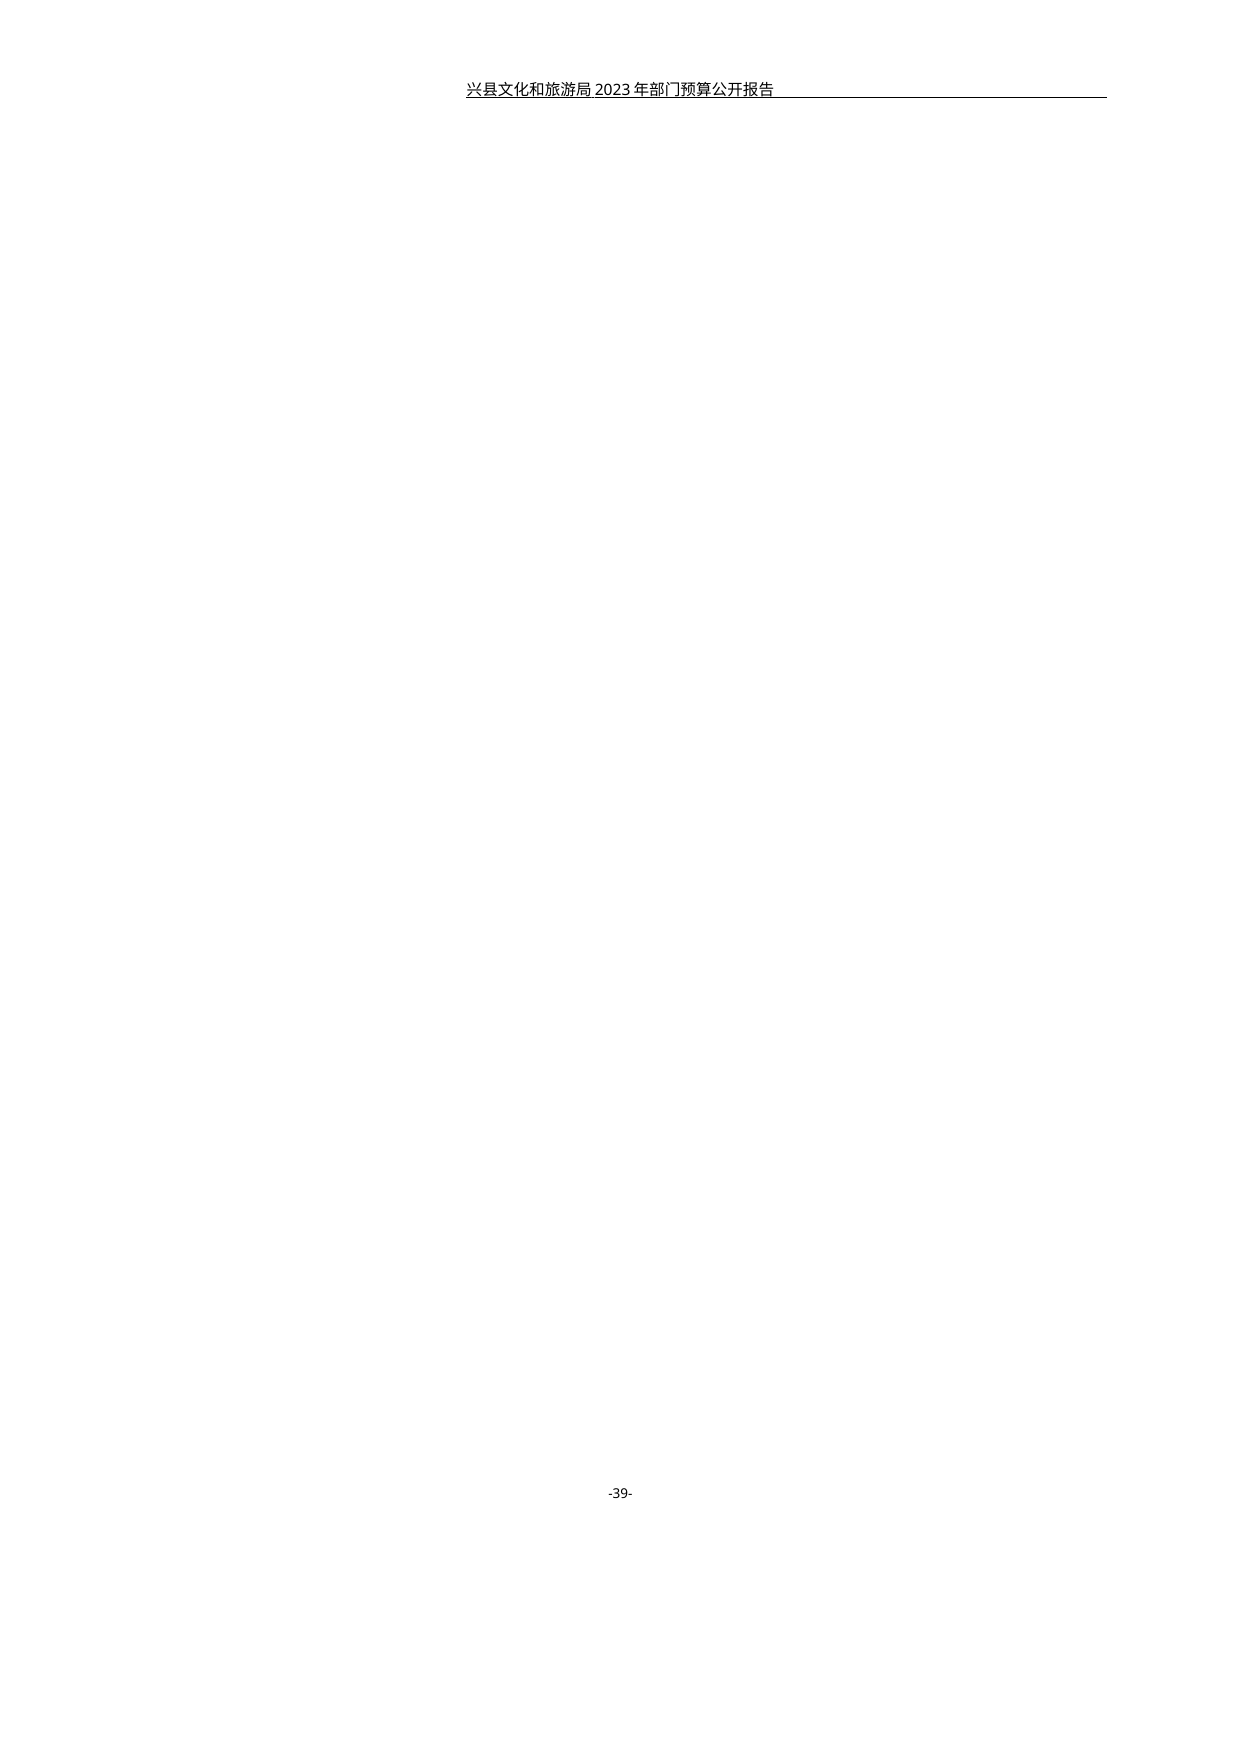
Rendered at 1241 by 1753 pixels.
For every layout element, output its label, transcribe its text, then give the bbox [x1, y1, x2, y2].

text 兴县文化和旅游局2023年部门预算公开报告 [96, 76, 1144, 103]
text -39- [96, 1486, 1144, 1505]
